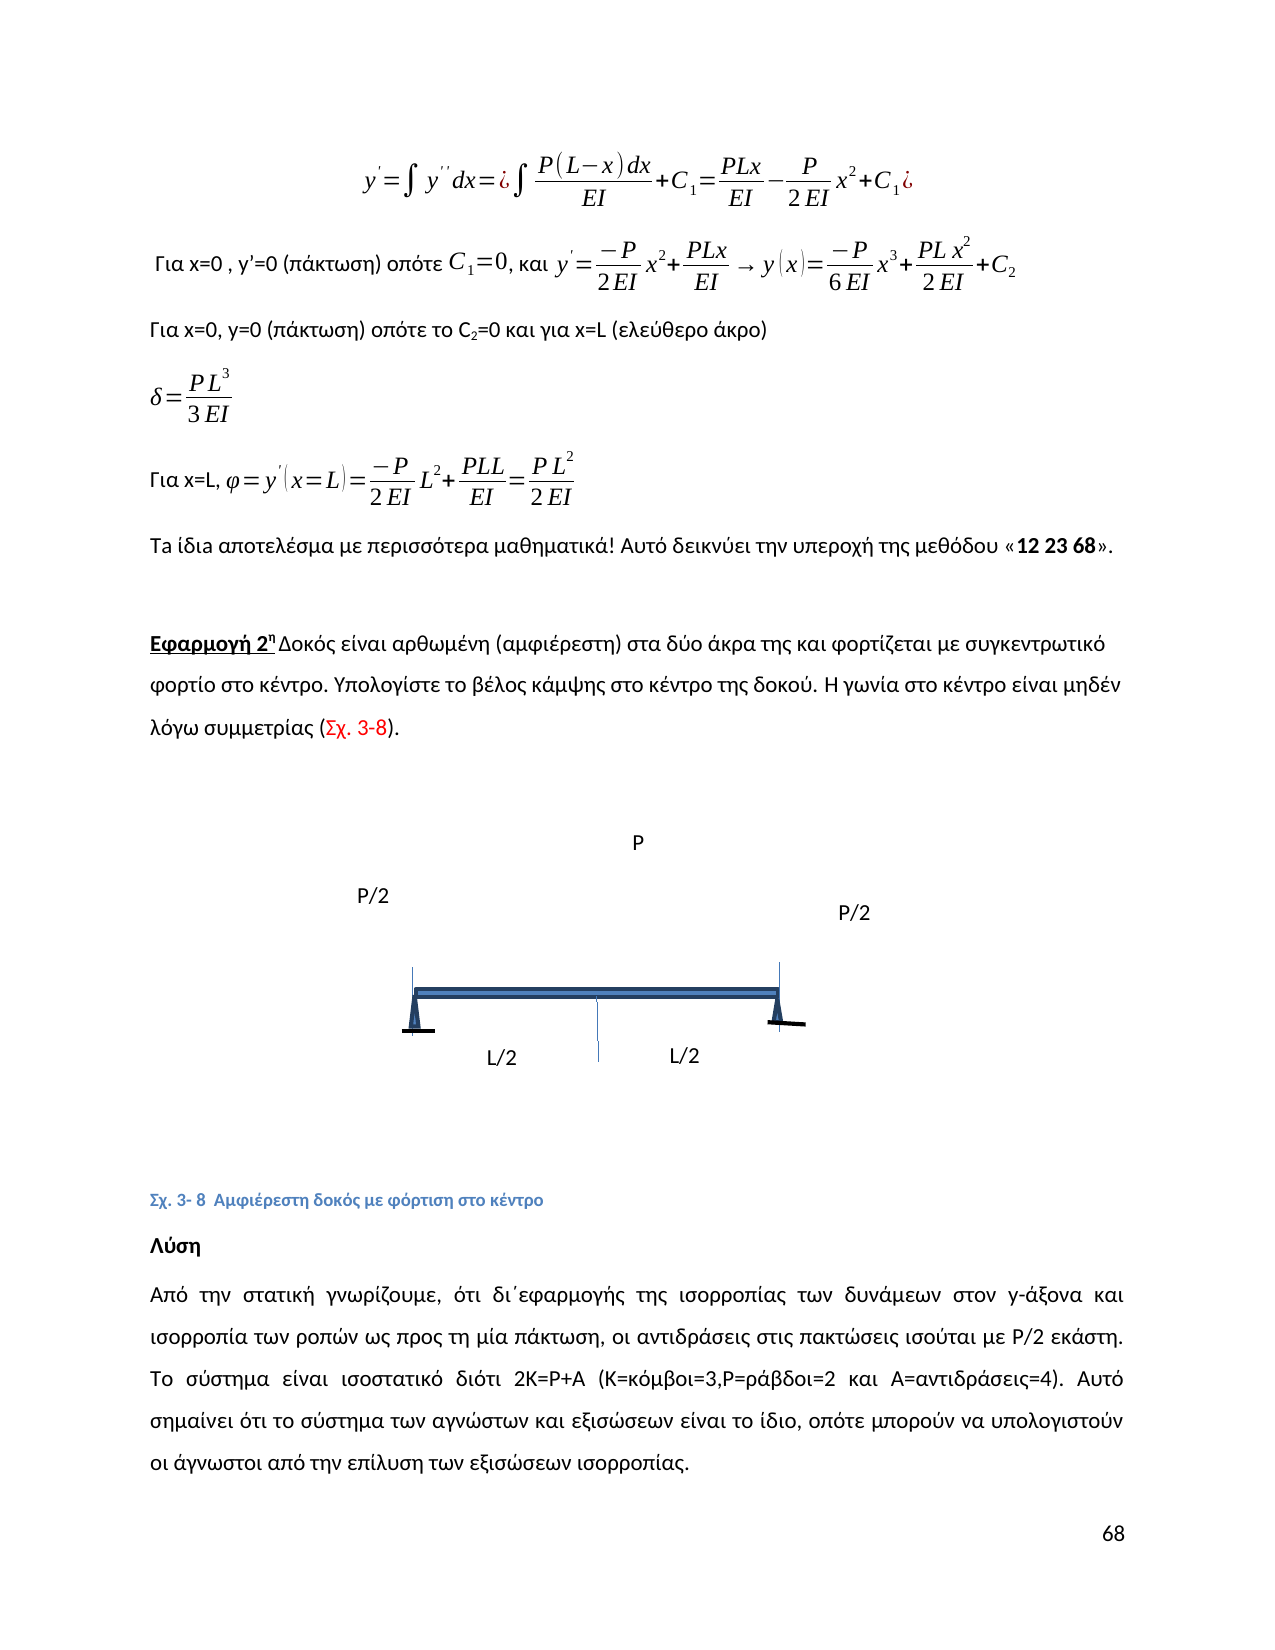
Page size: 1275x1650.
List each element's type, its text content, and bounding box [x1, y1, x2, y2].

text Για x=0 , y’=0 (πάκτωση) οπότε , και [150, 232, 1125, 294]
text Για x=0, y=0 (πάκτωση) οπότε το C2=0 και για x=L (ελεύθερο άκρο) [150, 315, 1125, 343]
text Για x=L, [150, 448, 1125, 510]
text Από την στατική γνωρίζουμε, ότι δι΄εφαρμογής της ισορροπίας των δυνάμεων στον y-άξονα και ισορροπία των ροπών ως προς τη μία πάκτωση, οι αντιδράσεις στις πακτώσεις ισούται με P/2 εκάστη. Το σύστημα είναι ισοστατικό διότι 2Κ=Ρ+Α (Κ=κόμβοι=3,Ρ=ράβδοι=2 και Α=αντιδράσεις=4). Αυτό σημαίνει ότι το σύστημα των αγνώστων και εξισώσεων είναι το ίδιο, οπότε μπορούν να υπολογιστούν οι άγνωστοι από την επίλυση των εξισώσεων ισορροπίας. [150, 1281, 1125, 1476]
text Λύση [150, 1232, 1125, 1260]
text Τa ίδιa αποτελέσμα με περισσότερα μαθηματικά! Αυτό δεικνύει την υπεροχή της μεθόδου «12 23 68». [150, 531, 1125, 559]
text Σχ. 3- 8 Αμφιέρεστη δοκός με φόρτιση στο κέντρο [150, 1188, 1125, 1211]
text Εφαρμογή 2η Δοκός είναι αρθωμένη (αμφιέρεστη) στα δύο άκρα της και φορτίζεται με συγκεντρωτικό φορτίο στο κέντρο. Υπολογίστε το βέλος κάμψης στο κέντρο της δοκού. Η γωνία στο κέντρο είναι μηδέν λόγω συμμετρίας (Σχ. 3-8). [150, 629, 1125, 1153]
